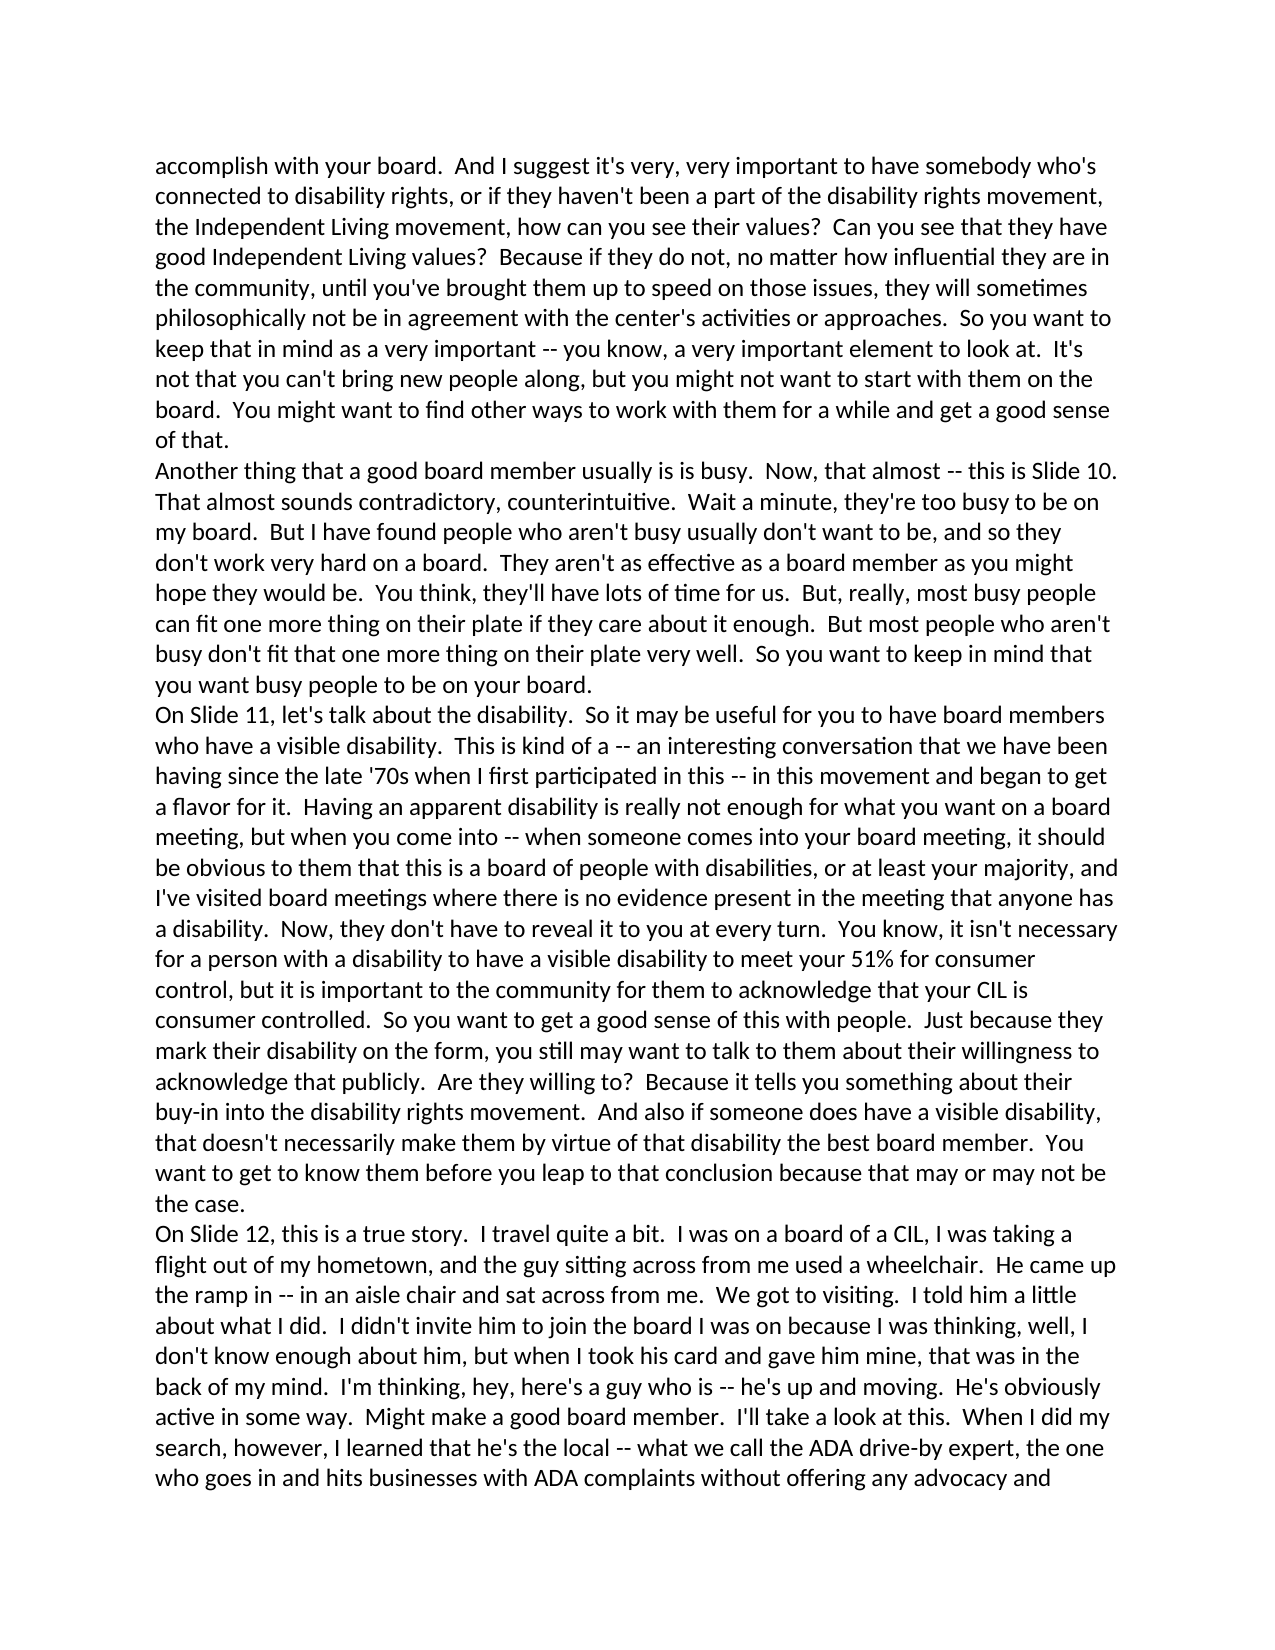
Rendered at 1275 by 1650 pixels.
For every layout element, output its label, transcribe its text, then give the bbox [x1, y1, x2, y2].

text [155, 150, 1120, 455]
text On Slide 11, let's talk about the disability. So it may be useful for you to have board members who have a visible disability. This is kind of a -- an interesting conversation that we have been having since the late '70s when I first participated in this -- in this movement and began to get a flavor for it. Having an apparent disability is really not enough for what you want on a board meeting, but when you come into -- when someone comes into your board meeting, it should be obvious to them that this is a board of people with disabilities, or at least your majority, and I've visited board meetings where there is no evidence present in the meeting that anyone has a disability. Now, they don't have to reveal it to you at every turn. You know, it isn't necessary for a person with a disability to have a visible disability to meet your 51% for consumer control, but it is important to the community for them to acknowledge that your CIL is consumer controlled. So you want to get a good sense of this with people. Just because they mark their disability on the form, you still may want to talk to them about their willingness to acknowledge that publicly. Are they willing to? Because it tells you something about their buy-in into the disability rights movement. And also if someone does have a visible disability, that doesn't necessarily make them by virtue of that disability the best board member. You want to get to know them before you leap to that conclusion because that may or may not be the case. [155, 699, 1120, 1218]
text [155, 1218, 1120, 1493]
text Another thing that a good board member usually is is busy. Now, that almost -- this is Slide 10. That almost sounds contradictory, counterintuitive. Wait a minute, they're too busy to be on my board. But I have found people who aren't busy usually don't want to be, and so they don't work very hard on a board. They aren't as effective as a board member as you might hope they would be. You think, they'll have lots of time for us. But, really, most busy people can fit one more thing on their plate if they care about it enough. But most people who aren't busy don't fit that one more thing on their plate very well. So you want to keep in mind that you want busy people to be on your board. [155, 455, 1120, 699]
